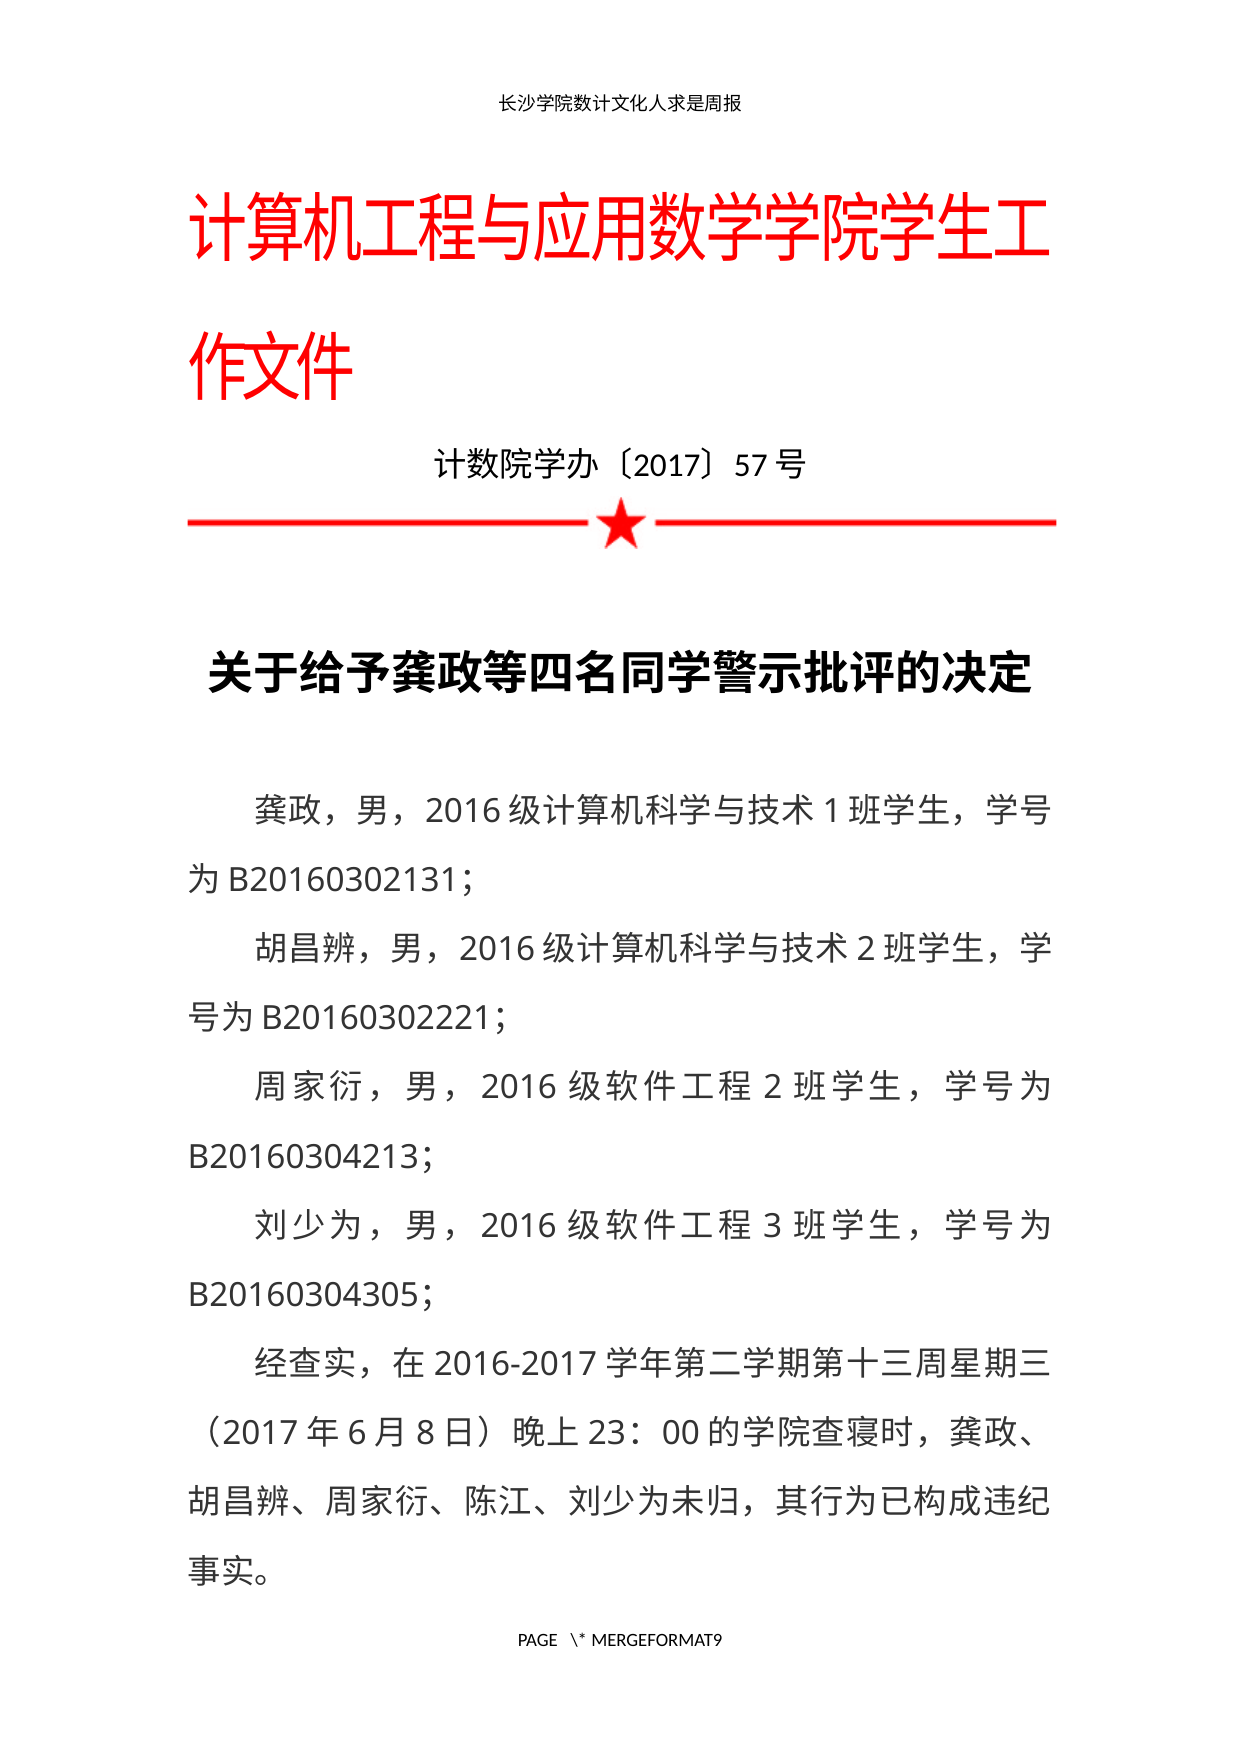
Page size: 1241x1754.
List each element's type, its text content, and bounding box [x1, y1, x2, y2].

text 胡昌辨，男，2016级计算机科学与技术2班学生，学号为B20160302221； [187, 912, 1053, 1050]
text 龚政，男，2016级计算机科学与技术1班学生，学号为B20160302131； [187, 773, 1053, 912]
text 计算机工程与应用数学学院学生工作文件 [187, 151, 1053, 427]
picture [187, 496, 1057, 549]
text 周家衍，男，2016级软件工程2班学生，学号为B20160304213； [187, 1050, 1053, 1188]
text 计数院学办〔2017〕57号 [187, 427, 1053, 496]
text 关于给予龚政等四名同学警示批评的决定 [187, 635, 1053, 704]
text 刘少为，男，2016级软件工程3班学生，学号为B20160304305； [187, 1188, 1053, 1327]
text 经查实，在2016-2017学年第二学期第十三周星期三（2017年6月8日）晚上23：00的学院查寝时，龚政、胡昌辨、周家衍、陈江、刘少为未归，其行为已构成违纪事实。 [187, 1327, 1053, 1603]
